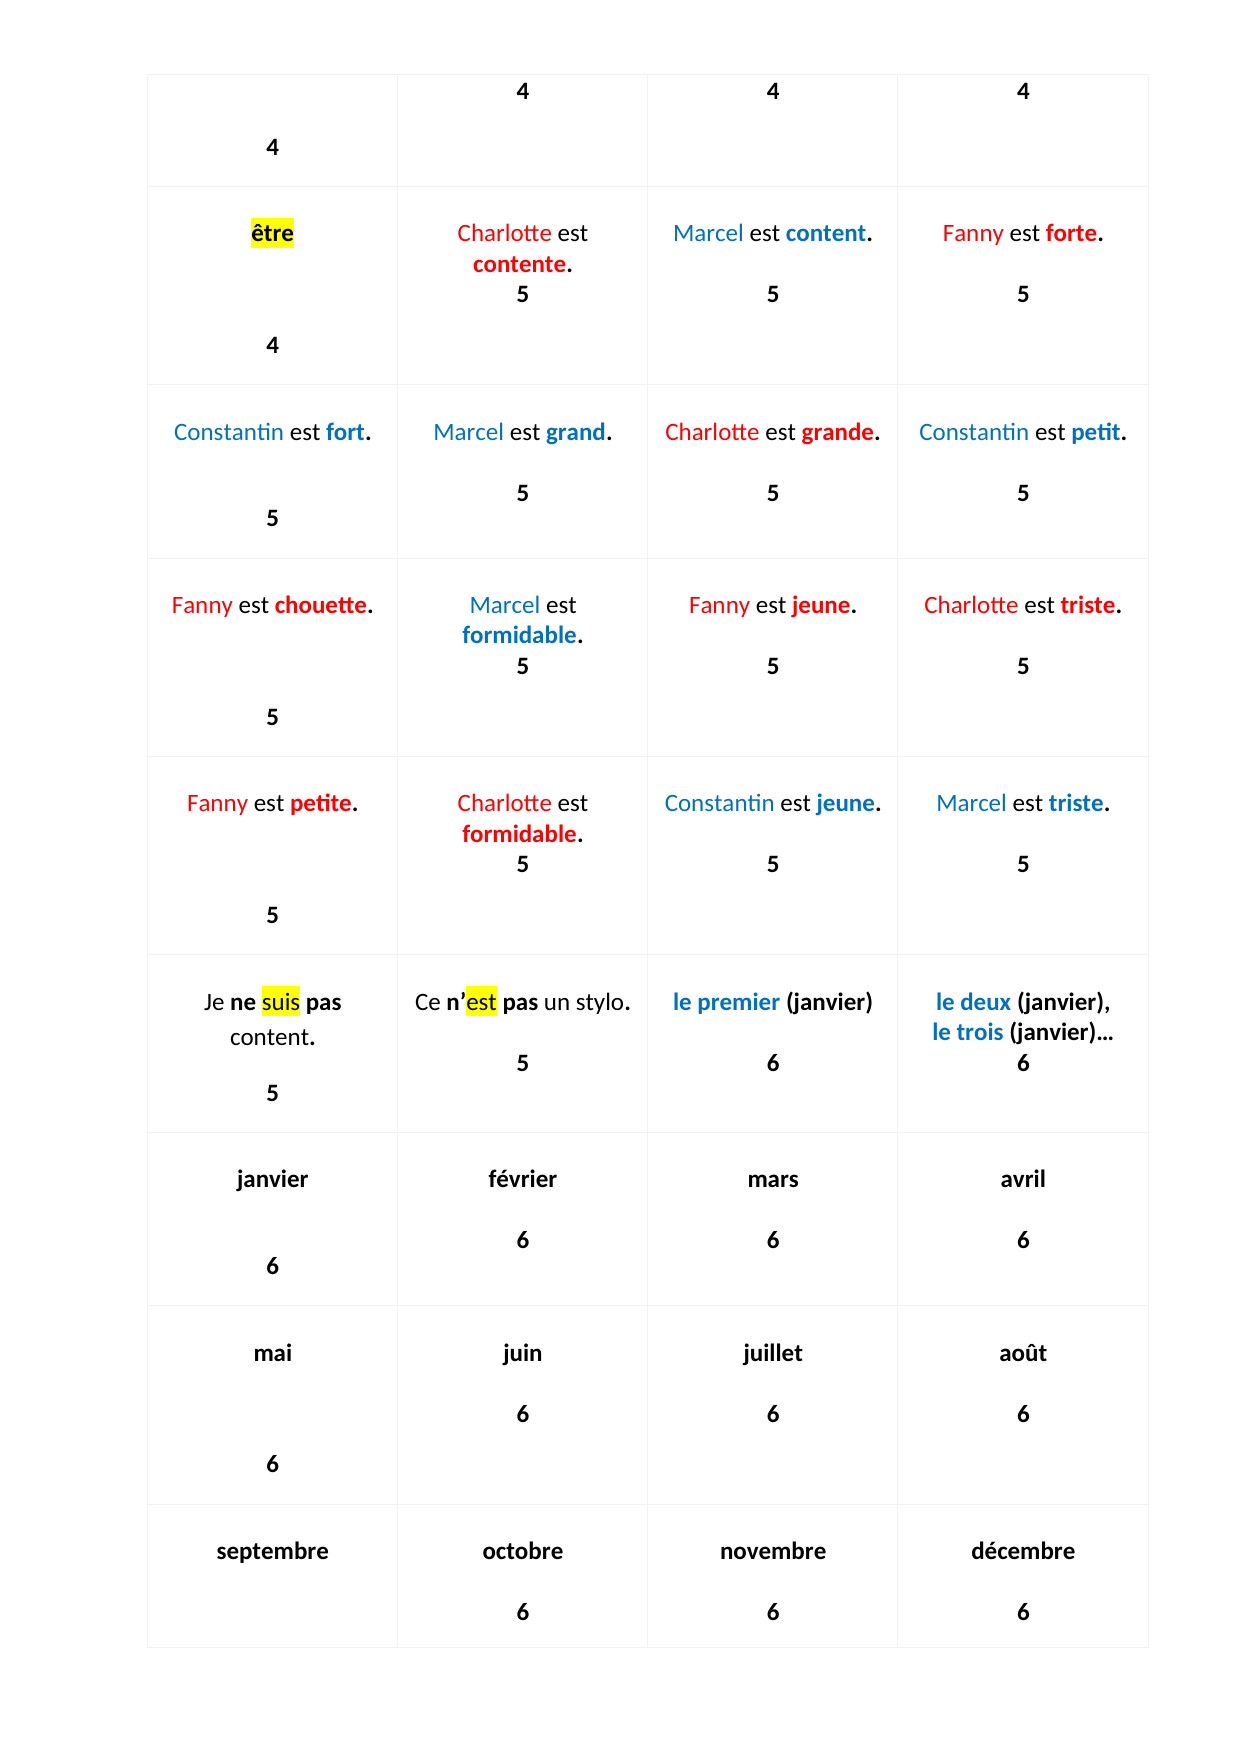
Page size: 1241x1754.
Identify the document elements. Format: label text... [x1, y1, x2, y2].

table_cell Charlotte est contente. 5 [398, 187, 647, 384]
table_cell juillet 6 [648, 1306, 897, 1503]
table_cell décembre 6 [898, 1505, 1148, 1647]
table_cell C’est mon père. 4 [898, 75, 1148, 186]
table_cell janvier 6 [148, 1133, 397, 1305]
table_cell être 4 [148, 187, 397, 384]
table_cell novembre 6 [648, 1505, 897, 1647]
table_cell Fanny est jeune. 5 [648, 559, 897, 756]
table_cell Ce n’est pas un stylo. 5 [398, 955, 647, 1132]
table_cell le deux (janvier), le trois (janvier)… 6 [898, 955, 1148, 1132]
table_cell Constantin est jeune. 5 [648, 757, 897, 954]
table_cell Charlotte est grande. 5 [648, 385, 897, 557]
table_cell Marcel est grand. 5 [398, 385, 647, 557]
table_cell février 6 [398, 1133, 647, 1305]
table_cell Marcel est triste. 5 [898, 757, 1148, 954]
table_cell mars 6 [648, 1133, 897, 1305]
table_cell Marcel est formidable. 5 [398, 559, 647, 756]
table_cell Constantin est fort. 5 [148, 385, 397, 557]
table_cell mai 6 [148, 1306, 397, 1503]
table_cell avril 6 [898, 1133, 1148, 1305]
table_cell Je suis Marcel. 4 [148, 75, 397, 186]
table_cell Charlotte est formidable. 5 [398, 757, 647, 954]
table_cell août 6 [898, 1306, 1148, 1503]
table_cell Fanny est chouette. 5 [148, 559, 397, 756]
table_cell Constantin est petit. 5 [898, 385, 1148, 557]
table_cell Il est d’Arlon. 4 [648, 75, 897, 186]
table_cell Fanny est forte. 5 [898, 187, 1148, 384]
table_cell Marcel est content. 5 [648, 187, 897, 384]
table_cell Je ne suis pas content. 5 [148, 955, 397, 1132]
table_cell Charlotte est triste. 5 [898, 559, 1148, 756]
table_cell septembre 6 [148, 1505, 397, 1647]
table_cell Tu es ma copine. 4 [398, 75, 647, 186]
table_cell octobre 6 [398, 1505, 647, 1647]
table_cell le premier (janvier) 6 [648, 955, 897, 1132]
table_cell Fanny est petite. 5 [148, 757, 397, 954]
table_cell juin 6 [398, 1306, 647, 1503]
